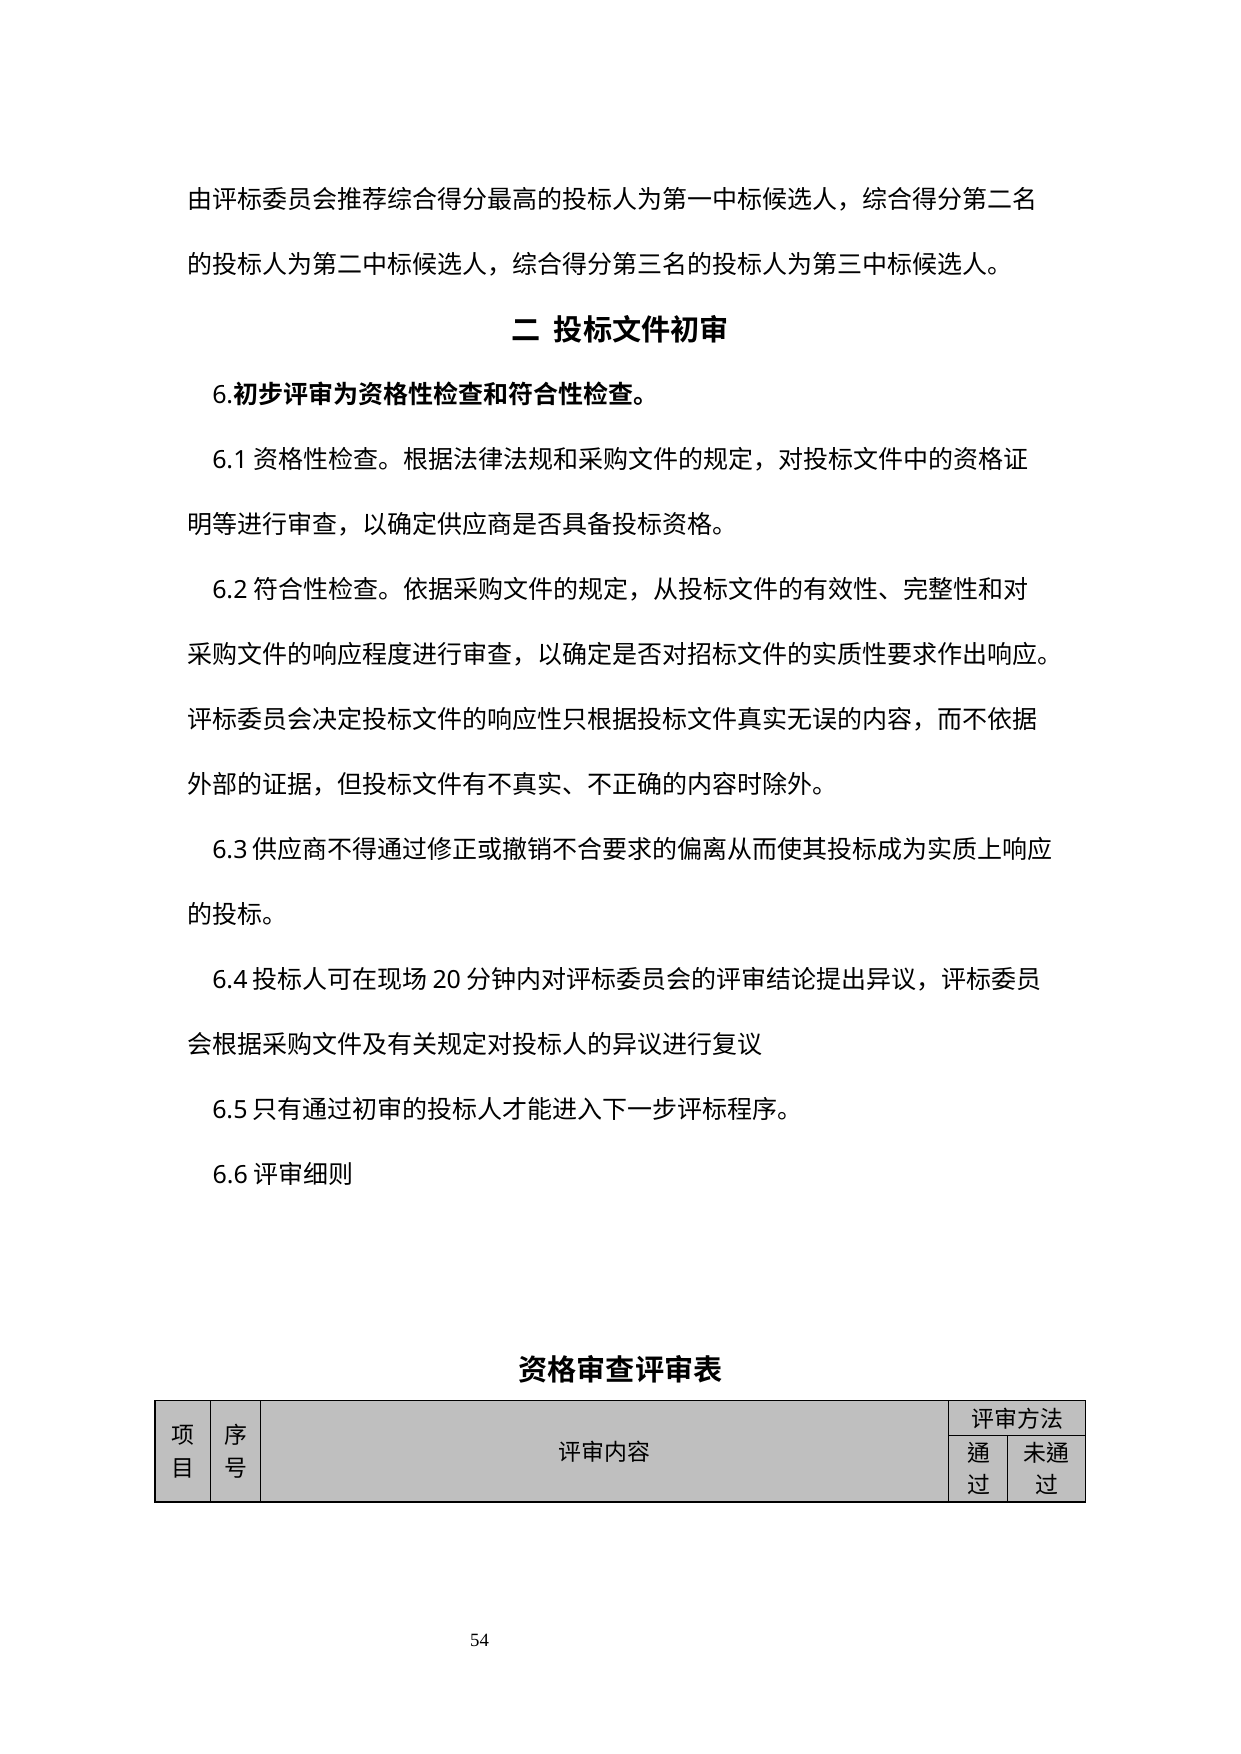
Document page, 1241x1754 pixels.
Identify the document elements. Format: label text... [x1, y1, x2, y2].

table_header 序号 [211, 1401, 260, 1501]
text 6.初步评审为资格性检查和符合性检查。 [187, 360, 1053, 425]
text 6.6评审细则 [187, 1140, 1053, 1205]
list 资格审查评审表 [187, 1335, 1053, 1400]
table_header 项目 [156, 1401, 210, 1501]
table_cell 通过 [949, 1436, 1007, 1501]
text 6.3供应商不得通过修正或撤销不合要求的偏离从而使其投标成为实质上响应的投标。 [187, 815, 1053, 945]
text 6.1 资格性检查。根据法律法规和采购文件的规定，对投标文件中的资格证明等进行审查，以确定供应商是否具备投标资格。 [187, 425, 1053, 555]
text 6.4投标人可在现场20分钟内对评标委员会的评审结论提出异议，评标委员会根据采购文件及有关规定对投标人的异议进行复议 [187, 945, 1053, 1075]
text 二 投标文件初审 [187, 295, 1053, 360]
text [187, 165, 1053, 295]
table_header 评审方法 [949, 1401, 1085, 1435]
table_cell 未通过 [1008, 1436, 1085, 1501]
table_header 评审内容 [261, 1401, 948, 1501]
text 6.5只有通过初审的投标人才能进入下一步评标程序。 [187, 1075, 1053, 1140]
text 6.2 符合性检查。依据采购文件的规定，从投标文件的有效性、完整性和对采购文件的响应程度进行审查，以确定是否对招标文件的实质性要求作出响应。评标委员会决定投标文件的响应性只根据投标文件真实无误的内容，而不依据外部的证据，但投标文件有不真实、不正确的内容时除外。 [187, 555, 1053, 815]
